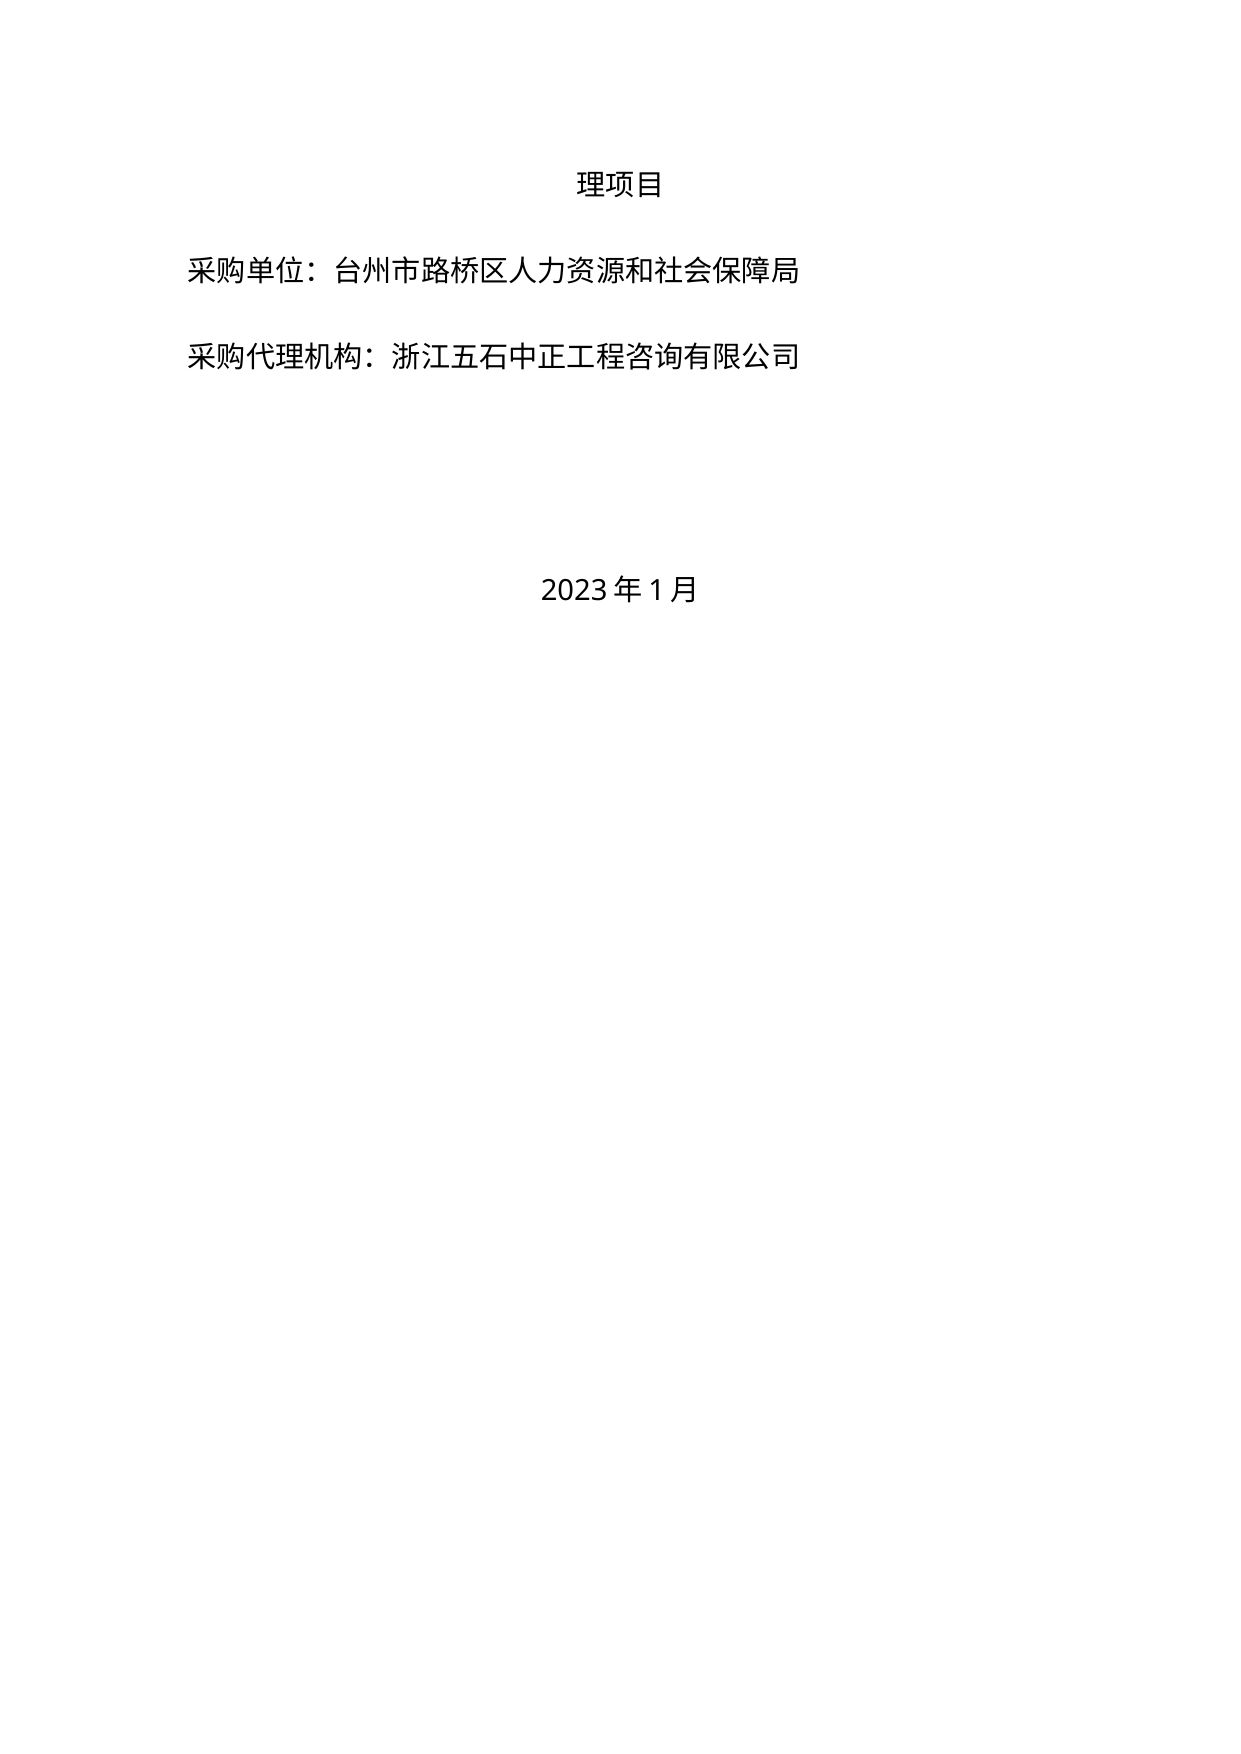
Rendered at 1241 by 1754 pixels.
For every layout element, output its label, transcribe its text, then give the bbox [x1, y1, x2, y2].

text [187, 150, 1053, 215]
text 2023年1月 [187, 556, 1053, 621]
text 采购单位：台州市路桥区人力资源和社会保障局 [187, 236, 1053, 301]
text 采购代理机构：浙江五石中正工程咨询有限公司 [187, 322, 1053, 387]
